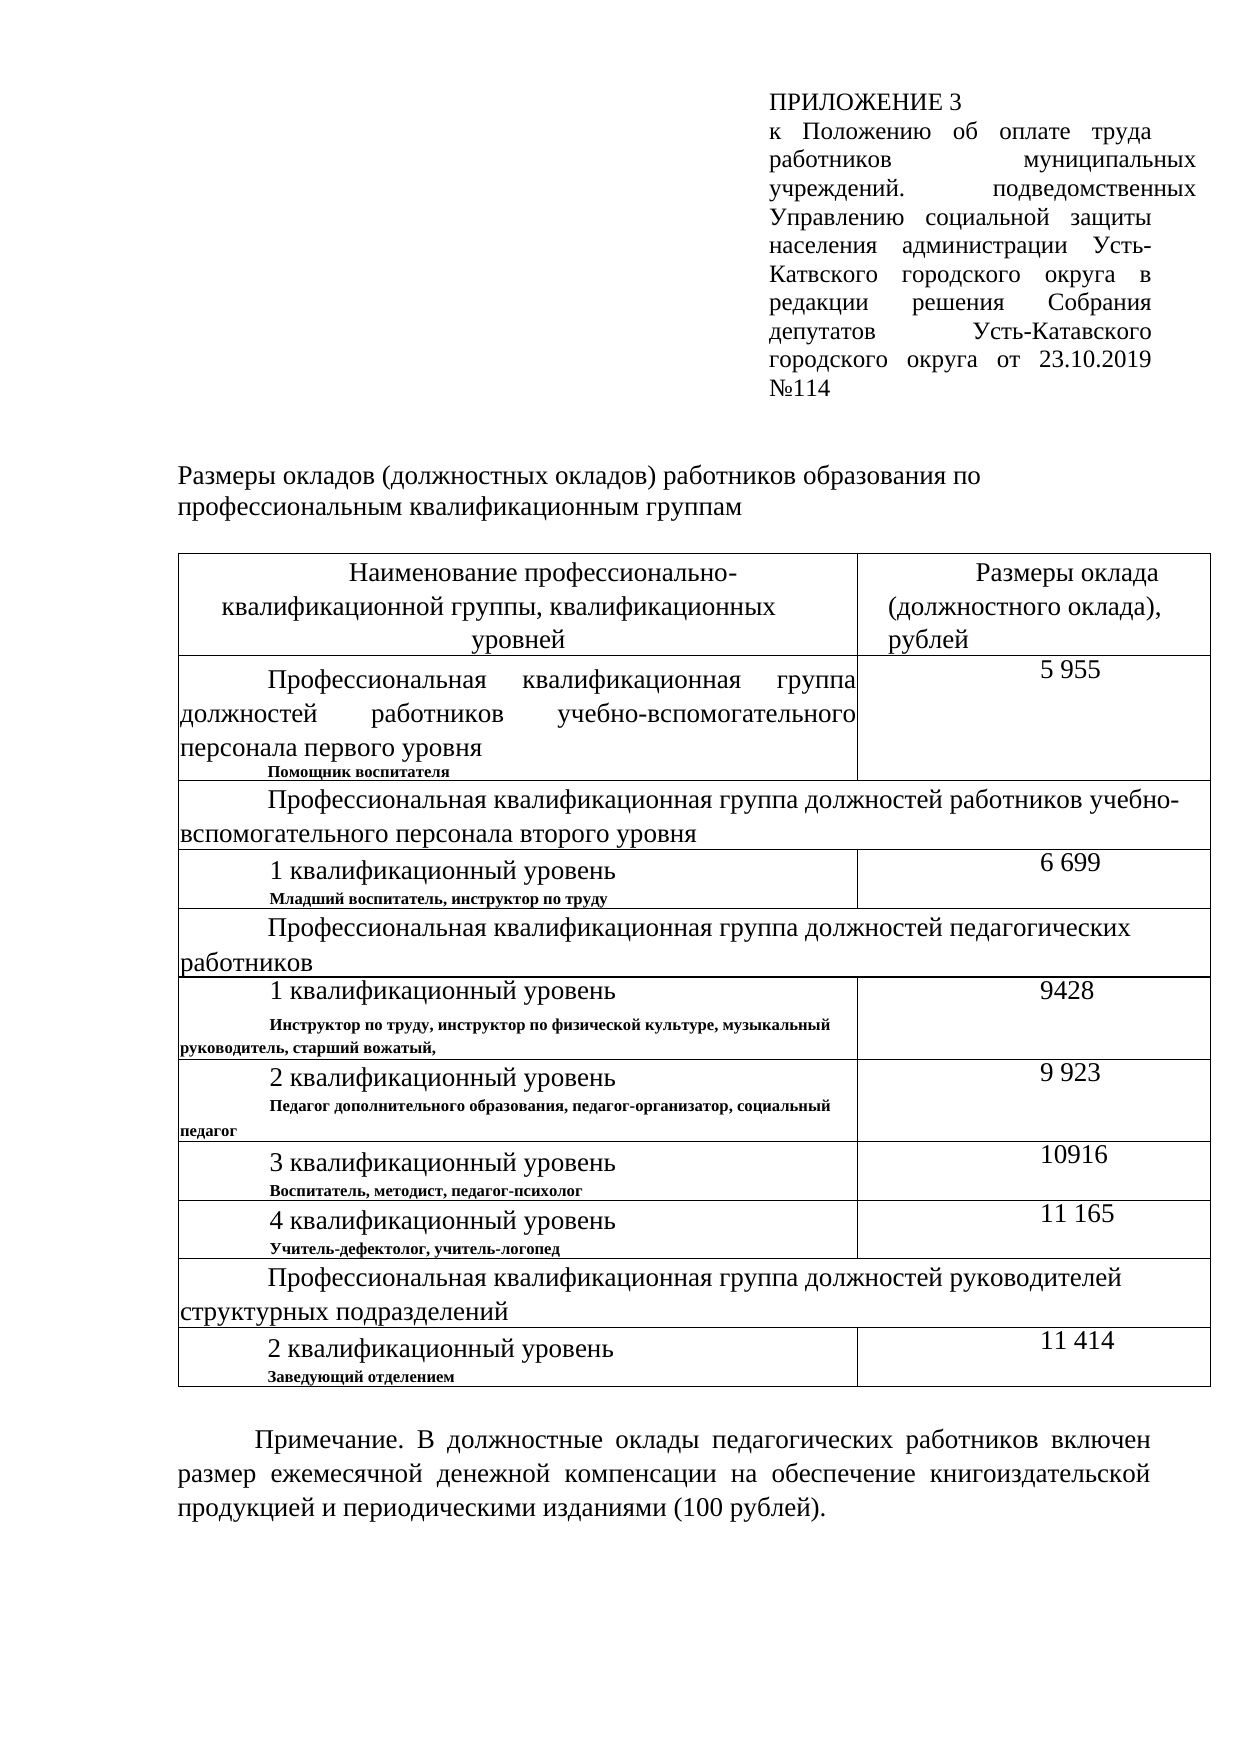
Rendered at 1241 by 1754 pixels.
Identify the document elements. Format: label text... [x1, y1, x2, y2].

table_cell 11 414 [858, 1328, 1210, 1386]
table_cell 6 699 [858, 850, 1210, 908]
table_cell 2 квалификационный уровень Педагог дополнительного образования, педагог-организатор, социальный педагог [179, 1060, 857, 1141]
table_cell 2 квалификационный уровень Заведующий отделением [179, 1328, 857, 1386]
table_cell 1 квалификационный уровень Инструктор по труду, инструктор по физической культуре, музыкальный руководитель, старший вожатый, [179, 978, 857, 1058]
table_cell 5 955 [858, 656, 1210, 780]
text Управлению социальной защиты населения администрации Усть- Катвского городского округа в редакции решения Собрания депутатов Усть-Катавского городского округа от 23.10.2019 №114 [769, 202, 1152, 402]
table_cell Профессиональная квалификационная группа должностей педагогических работников [179, 909, 1210, 976]
table_cell Профессиональная квалификационная группа должностей работников учебно-вспомогательного персонала второго уровня [179, 781, 1210, 849]
table_cell Профессиональная квалификационная группа должностей работников учебно-вспомогательного персонала первого уровня Помощник воспитателя [179, 656, 857, 780]
table_header Размеры оклада (должностного оклада), рублей [858, 554, 1210, 655]
table_cell 1 квалификационный уровень Младший воспитатель, инструктор по труду [179, 850, 857, 908]
table_cell 9428 [858, 978, 1210, 1058]
text учреждений. подведомственных [769, 173, 1152, 202]
table_header Наименование профессиональноквалификационной группы, квалификационных уровней [179, 554, 857, 655]
text к Положению об оплате труда работников муниципальных [769, 116, 1152, 173]
text Размеры окладов (должностных окладов) работников образования по профессиональным квалификационным группам [177, 459, 1152, 521]
table_cell 4 квалификационный уровень Учитель-дефектолог, учитель-логопед [179, 1201, 857, 1258]
table_cell Профессиональная квалификационная группа должностей руководителей структурных подразделений [179, 1259, 1210, 1327]
table_cell 11 165 [858, 1201, 1210, 1258]
text ПРИЛОЖЕНИЕ 3 [769, 88, 1152, 116]
table_cell 9 923 [858, 1060, 1210, 1141]
table_cell 3 квалификационный уровень Воспитатель, методист, педагог-психолог [179, 1142, 857, 1199]
table_cell 10916 [858, 1142, 1210, 1199]
text Примечание. В должностные оклады педагогических работников включен размер ежемесячной денежной компенсации на обеспечение книгоиздательской продукцией и периодическими изданиями (100 рублей). [177, 1421, 1152, 1523]
